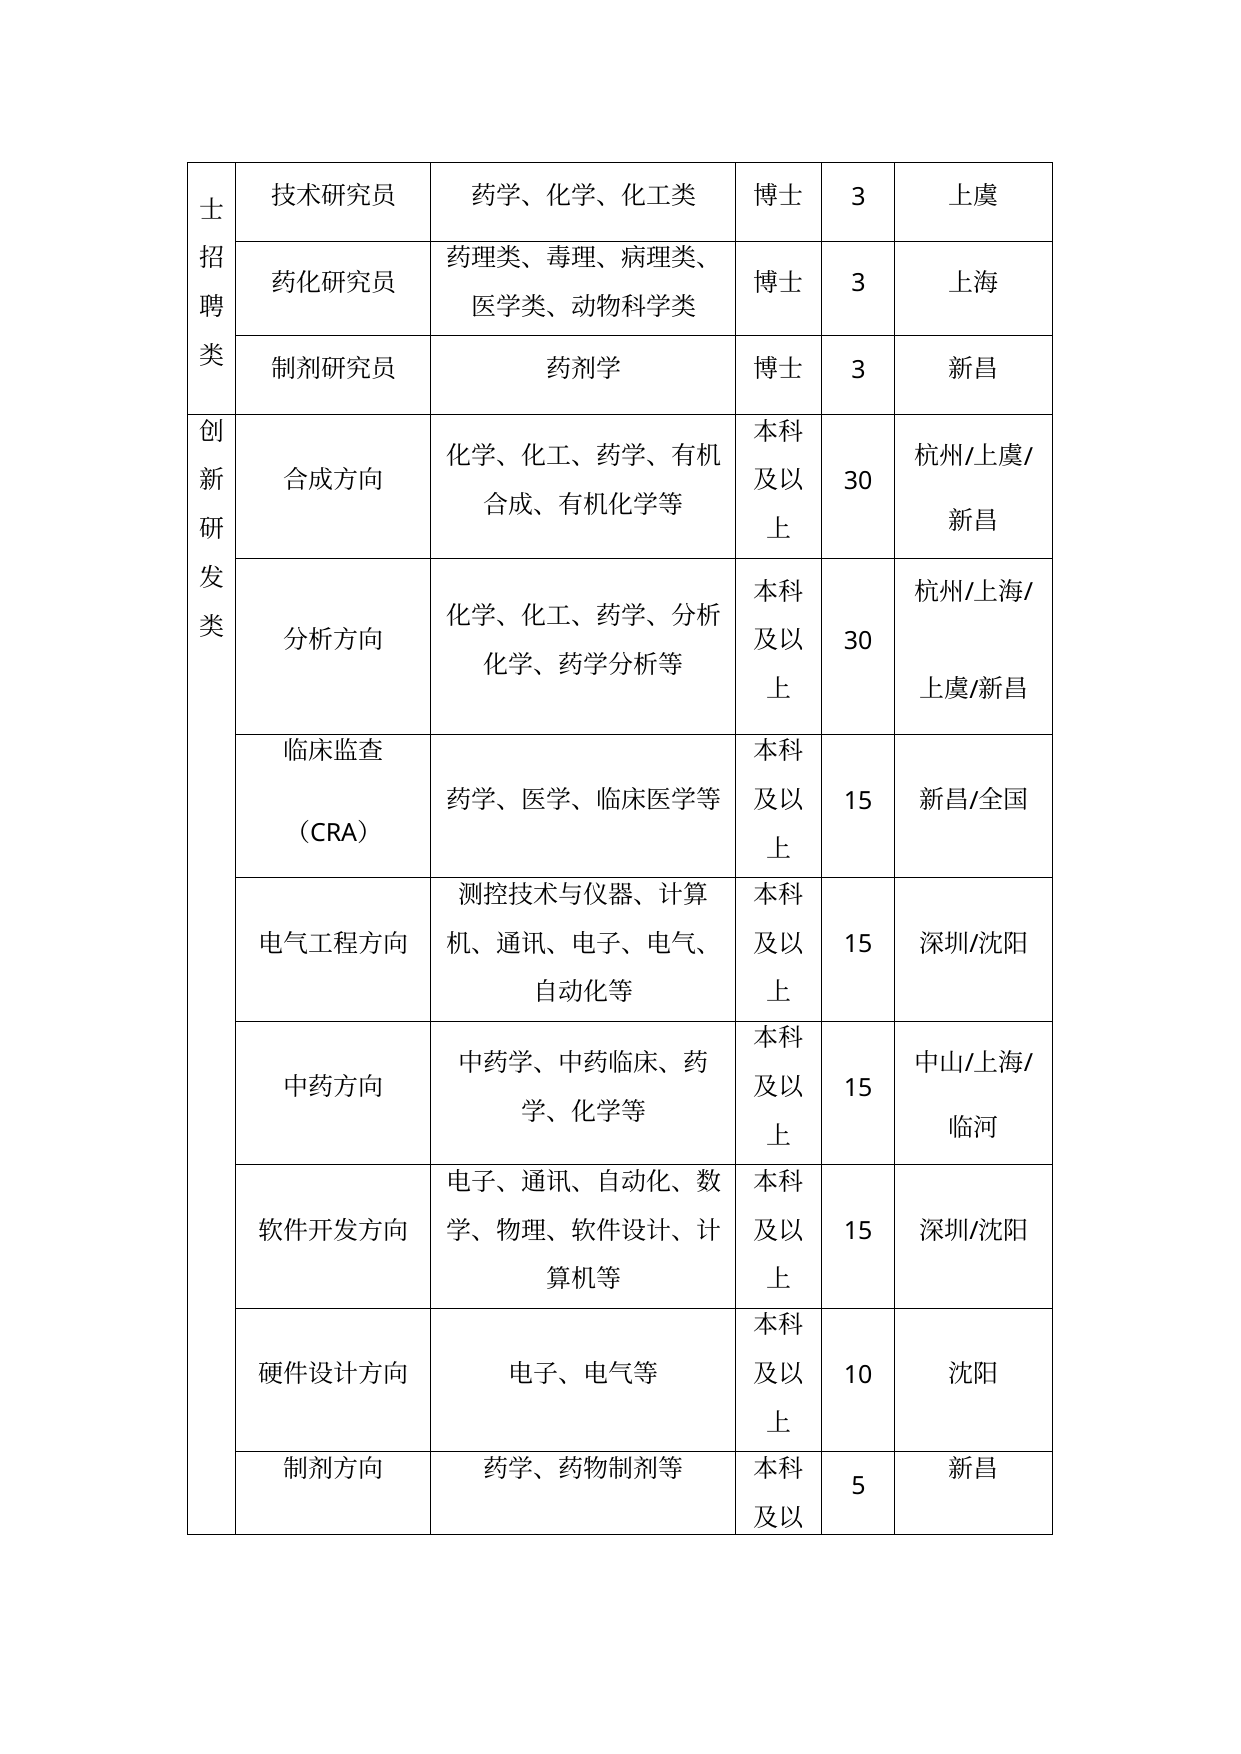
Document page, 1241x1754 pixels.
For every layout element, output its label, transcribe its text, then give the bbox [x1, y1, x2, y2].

table_cell 硬件设计方向 [236, 1309, 430, 1451]
table_cell 本科及以上 [736, 1452, 821, 1533]
table_cell 测控技术与仪器、计算机、通讯、电子、电气、自动化等 [431, 878, 735, 1021]
table_cell 中药学、中药临床、药学、化学等 [431, 1022, 735, 1164]
table_cell 化学、化工、药学、分析化学、药学分析等 [431, 559, 735, 733]
table_cell 本科及以上 [736, 1165, 821, 1308]
table_cell 制剂方向 [236, 1452, 430, 1533]
table_cell 软件开发方向 [236, 1165, 430, 1308]
table_cell 新昌/全国 [895, 735, 1052, 877]
table_cell 沈阳 [895, 1309, 1052, 1451]
table_cell 3 [822, 336, 894, 414]
table_cell 上虞 [895, 163, 1052, 241]
table_cell 药化研究员 [236, 242, 430, 335]
table_cell 创新研发类 [188, 415, 235, 1533]
table_cell 博士 [736, 242, 821, 335]
table_cell 上海 [895, 242, 1052, 335]
table_cell 中药方向 [236, 1022, 430, 1164]
table_cell 15 [822, 1165, 894, 1308]
table_cell 新昌 [895, 1452, 1052, 1533]
table_cell 15 [822, 878, 894, 1021]
table_cell 药理类、毒理、病理类、医学类、动物科学类 [431, 242, 735, 335]
table_cell 博士 [736, 336, 821, 414]
table_cell 深圳/沈阳 [895, 1165, 1052, 1308]
table_cell 药学、药物制剂等 [431, 1452, 735, 1533]
table_cell 化学、化工、药学、有机合成、有机化学等 [431, 415, 735, 557]
table_cell 10 [822, 1309, 894, 1451]
table_cell 合成方向 [236, 415, 430, 557]
table_cell 电气工程方向 [236, 878, 430, 1021]
table_cell 30 [822, 559, 894, 733]
table_cell 中山/上海/临河 [895, 1022, 1052, 1164]
table_cell 临床监查（CRA） [236, 735, 430, 877]
table_cell 博士 [736, 163, 821, 241]
table_cell 本科及以上 [736, 1309, 821, 1451]
table_cell 15 [822, 1022, 894, 1164]
table_cell 30 [822, 415, 894, 557]
table_cell 本科及以上 [736, 1022, 821, 1164]
table_cell 3 [822, 163, 894, 241]
table_cell 本科及以上 [736, 878, 821, 1021]
table_cell 深圳/沈阳 [895, 878, 1052, 1021]
table_cell 5 [822, 1452, 894, 1533]
table_cell 3 [822, 242, 894, 335]
table_cell 杭州/上海/上虞/新昌 [895, 559, 1052, 733]
table_cell 杭州/上虞/新昌 [895, 415, 1052, 557]
table_cell 15 [822, 735, 894, 877]
table_cell 新昌 [895, 336, 1052, 414]
table_cell 药学、医学、临床医学等 [431, 735, 735, 877]
table_cell 分析方向 [236, 559, 430, 733]
table_cell 药剂学 [431, 336, 735, 414]
table_cell 本科及以上 [736, 559, 821, 733]
table_cell 电子、通讯、自动化、数学、物理、软件设计、计算机等 [431, 1165, 735, 1308]
table_cell 电子、电气等 [431, 1309, 735, 1451]
table_cell 本科及以上 [736, 415, 821, 557]
table_cell 药学、化学、化工类 [431, 163, 735, 241]
table_cell 本科及以上 [736, 735, 821, 877]
table_cell 制剂研究员 [236, 336, 430, 414]
table_cell 技术研究员 [236, 163, 430, 241]
table_cell 博士招聘类 [188, 163, 235, 414]
